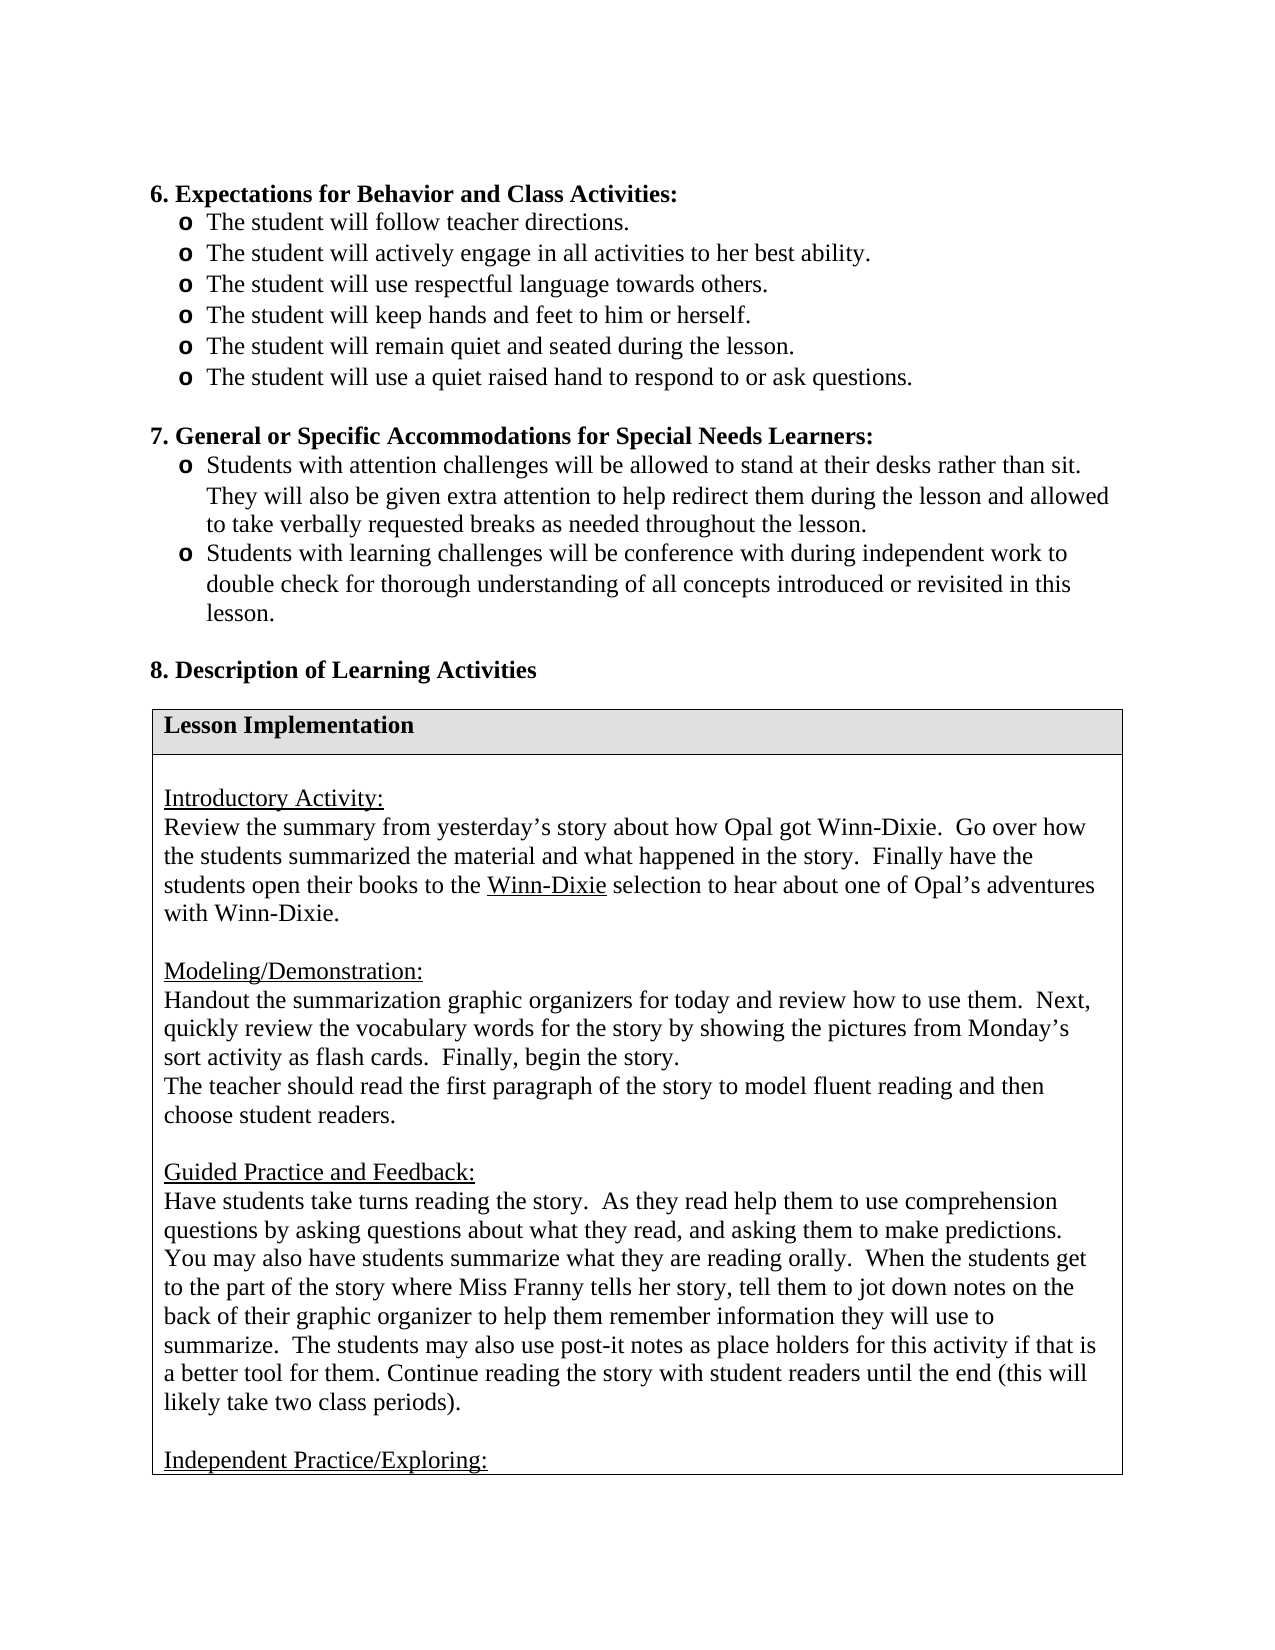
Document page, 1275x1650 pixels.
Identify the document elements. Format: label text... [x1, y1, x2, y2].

list The student will use respectful language towards others. [178, 269, 1125, 300]
text 6. Expectations for Behavior and Class Activities: [150, 179, 1125, 207]
list The student will use a quiet raised hand to respond to or ask questions. [178, 362, 1125, 392]
list Students with attention challenges will be allowed to stand at their desks rather than sit. They will also be given extra attention to help redirect them during the lesson and allowed to take verbally requested breaks as needed throughout the lesson. [178, 450, 1125, 538]
list The student will remain quiet and seated during the lesson. [178, 331, 1125, 362]
list The student will actively engage in all activities to her best ability. [178, 238, 1125, 269]
text 7. General or Specific Accommodations for Special Needs Learners: [150, 421, 1125, 450]
list Students with learning challenges will be conference with during independent work to double check for thorough understanding of all concepts introduced or revisited in this lesson. [178, 538, 1125, 627]
list The student will follow teacher directions. [178, 207, 1125, 238]
table_header Lesson Implementation [153, 710, 1122, 754]
text 8. Description of Learning Activities [150, 655, 1125, 684]
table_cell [153, 755, 1122, 1473]
list The student will keep hands and feet to him or herself. [178, 300, 1125, 331]
